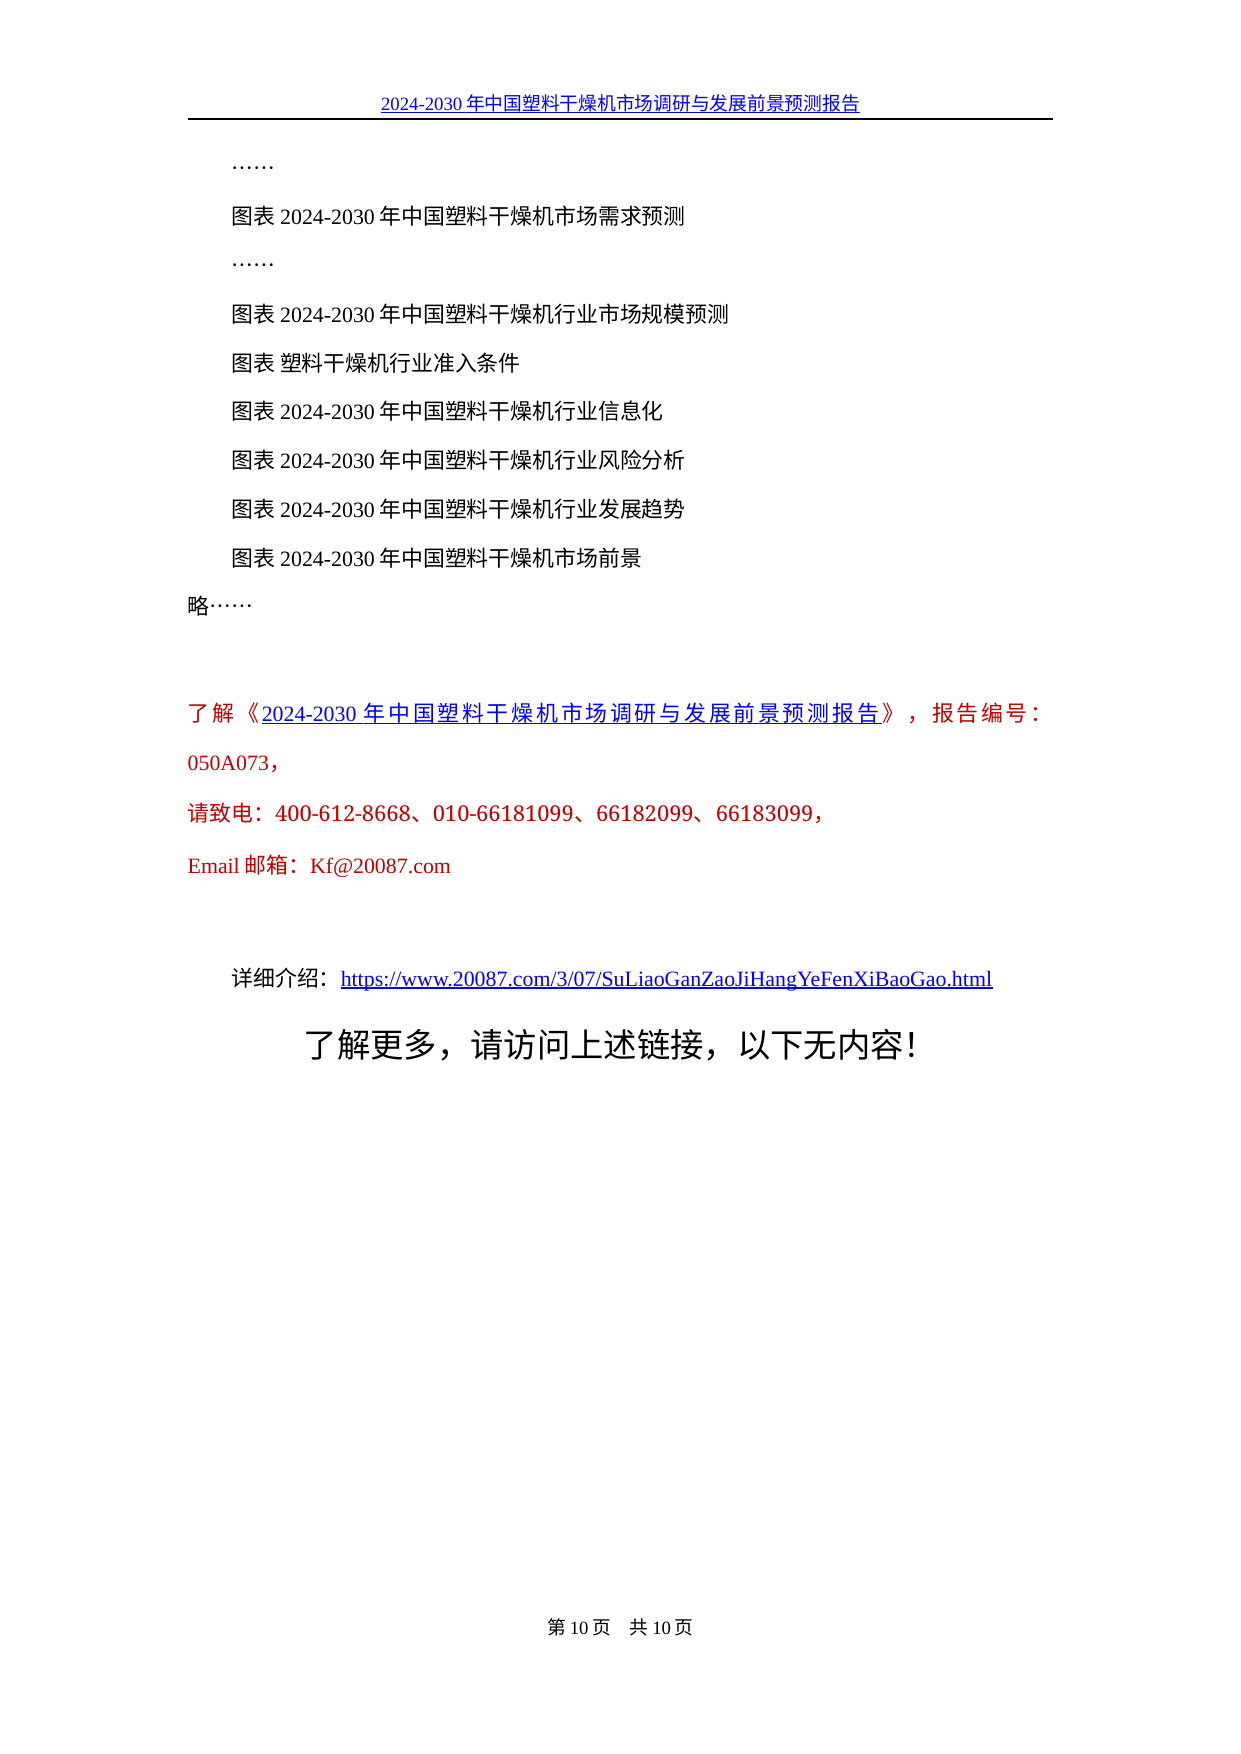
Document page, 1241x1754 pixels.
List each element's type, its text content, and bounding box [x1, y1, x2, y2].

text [187, 150, 1053, 621]
text 了解《2024-2030年中国塑料干燥机市场调研与发展前景预测报告》，报告编号：050A073， [187, 695, 1053, 777]
text Email邮箱：Kf@20087.com [187, 847, 1053, 880]
text 请致电：400-612-8668、010-66181099、66182099、66183099， [187, 796, 1053, 828]
text 详细介绍：https://www.20087.com/3/07/SuLiaoGanZaoJiHangYeFenXiBaoGao.html [187, 960, 1053, 993]
title 了解更多，请访问上述链接，以下无内容！ [187, 1010, 1053, 1075]
